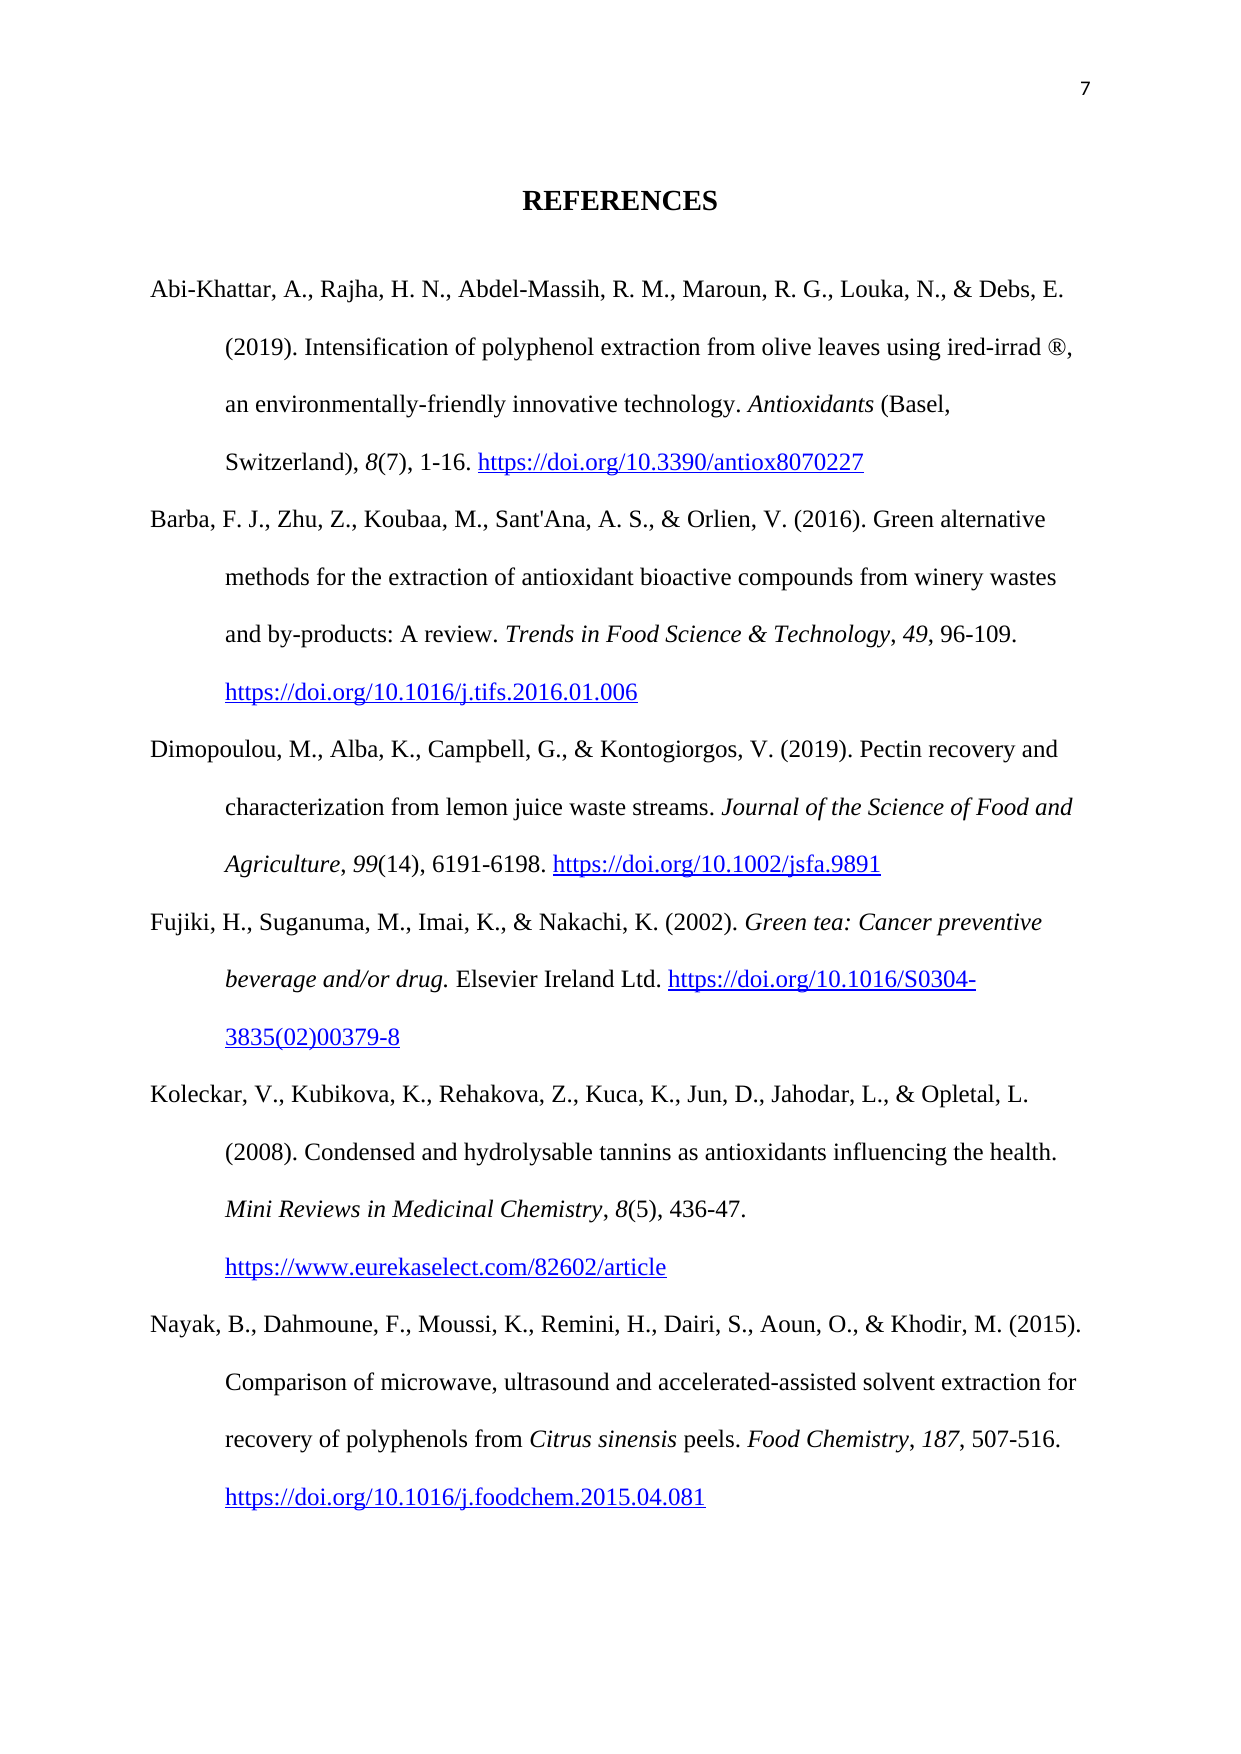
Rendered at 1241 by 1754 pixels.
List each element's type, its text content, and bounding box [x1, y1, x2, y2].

subtitle REFERENCES [150, 183, 1090, 217]
text Koleckar, V., Kubikova, K., Rehakova, Z., Kuca, K., Jun, D., Jahodar, L., & Opletal, L. (2008). Condensed and hydrolysable tannins as antioxidants influencing the health. Mini Reviews in Medicinal Chemistry, 8(5), 436-47. https://www.eurekaselect.com/82602/article [150, 1079, 1090, 1281]
text Barba, F. J., Zhu, Z., Koubaa, M., Sant'Ana, A. S., & Orlien, V. (2016). Green alternative methods for the extraction of antioxidant bioactive compounds from winery wastes and by-products: A review. Trends in Food Science & Technology, 49, 96-109. https://doi.org/10.1016/j.tifs.2016.01.006 [150, 504, 1090, 706]
text Dimopoulou, M., Alba, K., Campbell, G., & Kontogiorgos, V. (2019). Pectin recovery and characterization from lemon juice waste streams. Journal of the Science of Food and Agriculture, 99(14), 6191-6198. https://doi.org/10.1002/jsfa.9891 [150, 734, 1090, 878]
text Nayak, B., Dahmoune, F., Moussi, K., Remini, H., Dairi, S., Aoun, O., & Khodir, M. (2015). Comparison of microwave, ultrasound and accelerated-assisted solvent extraction for recovery of polyphenols from Citrus sinensis peels. Food Chemistry, 187, 507-516. https://doi.org/10.1016/j.foodchem.2015.04.081 [150, 1309, 1090, 1511]
text Abi-Khattar, A., Rajha, H. N., Abdel-Massih, R. M., Maroun, R. G., Louka, N., & Debs, E. (2019). Intensification of polyphenol extraction from olive leaves using ired-irrad ®, an environmentally-friendly innovative technology. Antioxidants (Basel, Switzerland), 8(7), 1-16. https://doi.org/10.3390/antiox8070227 [150, 274, 1090, 476]
text Fujiki, H., Suganuma, M., Imai, K., & Nakachi, K. (2002). Green tea: Cancer preventive beverage and/or drug. Elsevier Ireland Ltd. https://doi.org/10.1016/S0304-3835(02)00379-8 [150, 907, 1090, 1051]
